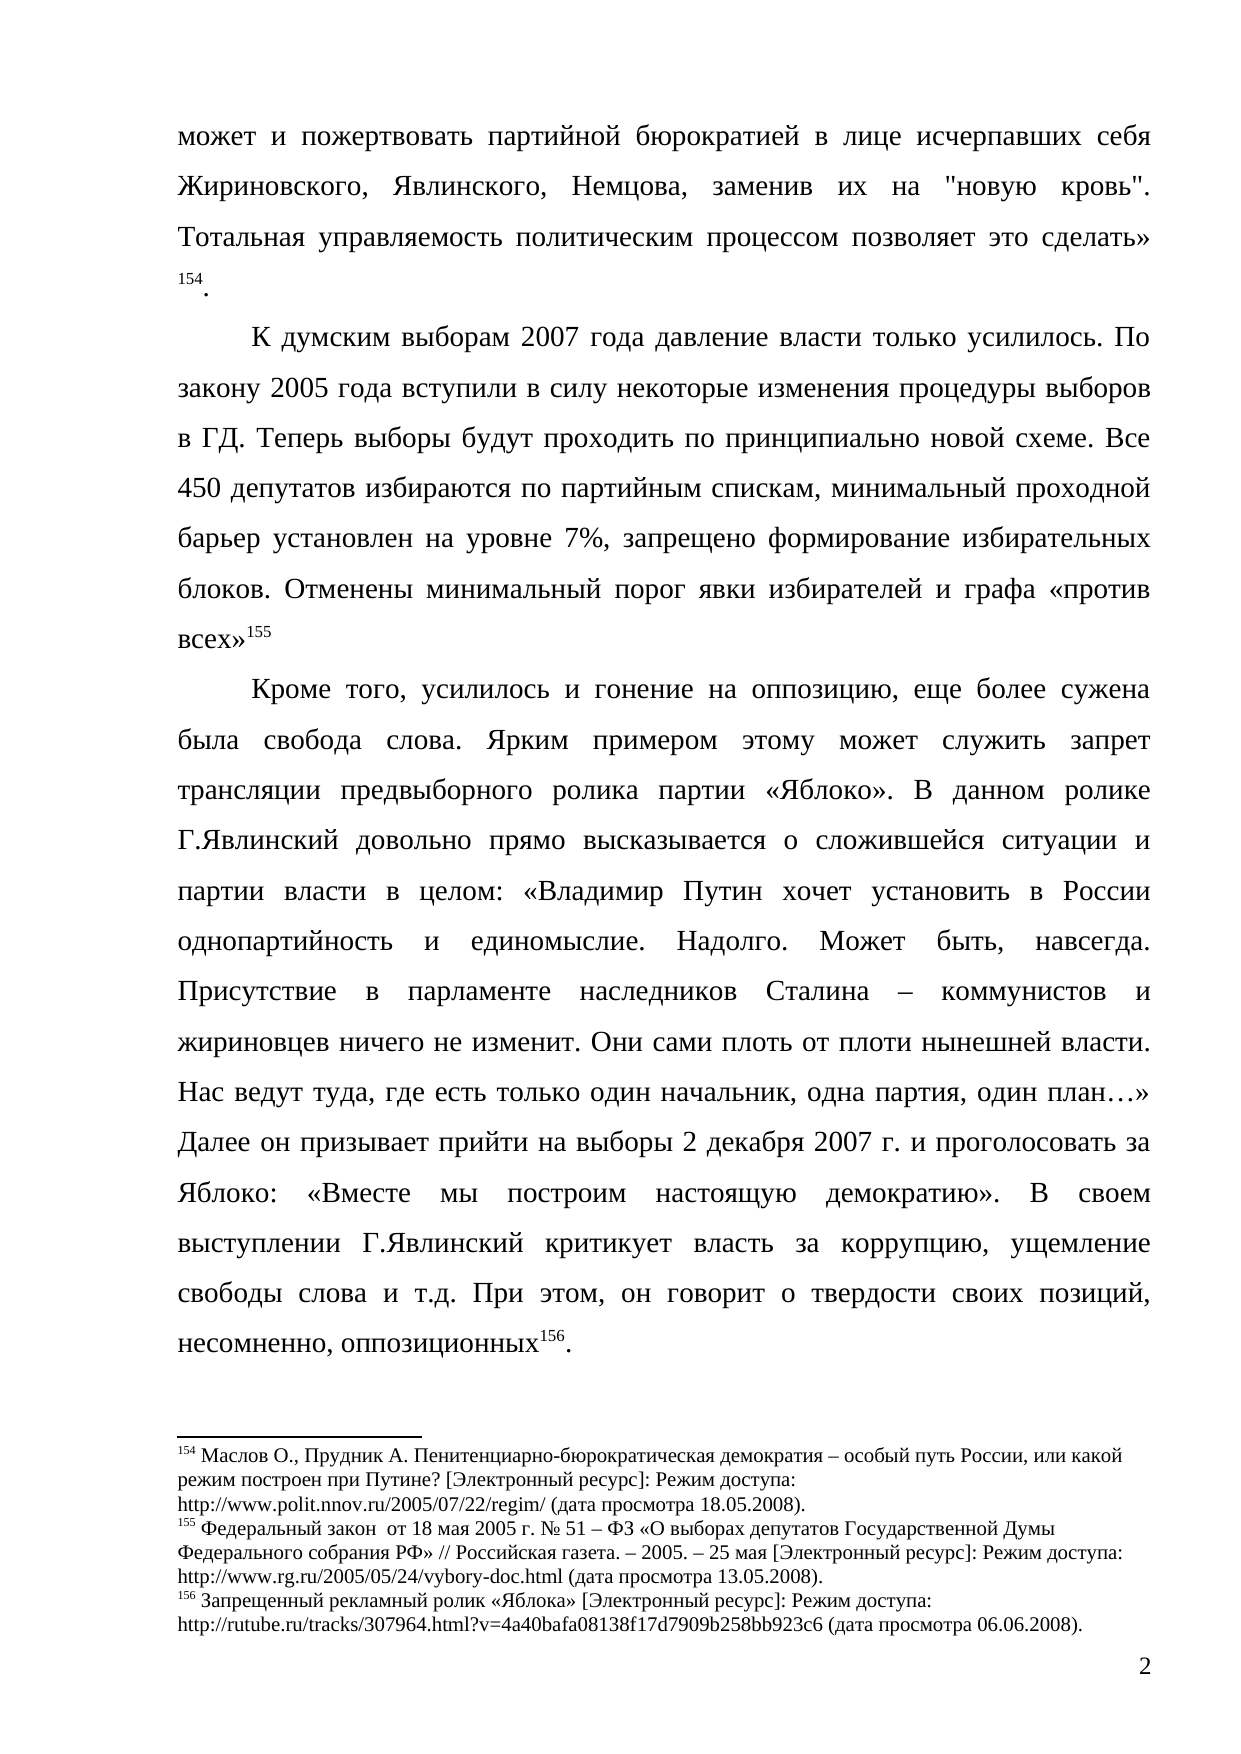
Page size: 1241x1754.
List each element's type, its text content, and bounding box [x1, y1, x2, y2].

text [177, 118, 1152, 303]
text К думским выборам 2007 года давление власти только усилилось. По закону 2005 года вступили в силу некоторые изменения процедуры выборов в ГД. Теперь выборы будут проходить по принципиально новой схеме. Все 450 депутатов избираются по партийным спискам, минимальный проходной барьер установлен на уровне 7%, запрещено формирование избирательных блоков. Отменены минимальный порог явки избирателей и графа «против всех» [177, 319, 1152, 655]
text Кроме того, усилилось и гонение на оппозицию, еще более сужена была свобода слова. Ярким примером этому может служить запрет трансляции предвыборного ролика партии «Яблоко». В данном ролике Г.Явлинский довольно прямо высказывается о сложившейся ситуации и партии власти в целом: «Владимир Путин хочет установить в России однопартийность и единомыслие. Надолго. Может быть, навсегда. Присутствие в парламенте наследников Сталина – коммунистов и жириновцев ничего не изменит. Они сами плоть от плоти нынешней власти. Нас ведут туда, где есть только один начальник, одна партия, один план…» Далее он призывает прийти на выборы 2 декабря . и проголосовать за Яблоко: «Вместе мы построим настоящую демократию». В своем выступлении Г.Явлинский критикует власть за коррупцию, ущемление свободы слова и т.д. При этом, он говорит о твердости своих позиций, несомненно, оппозиционных. [177, 672, 1152, 1359]
